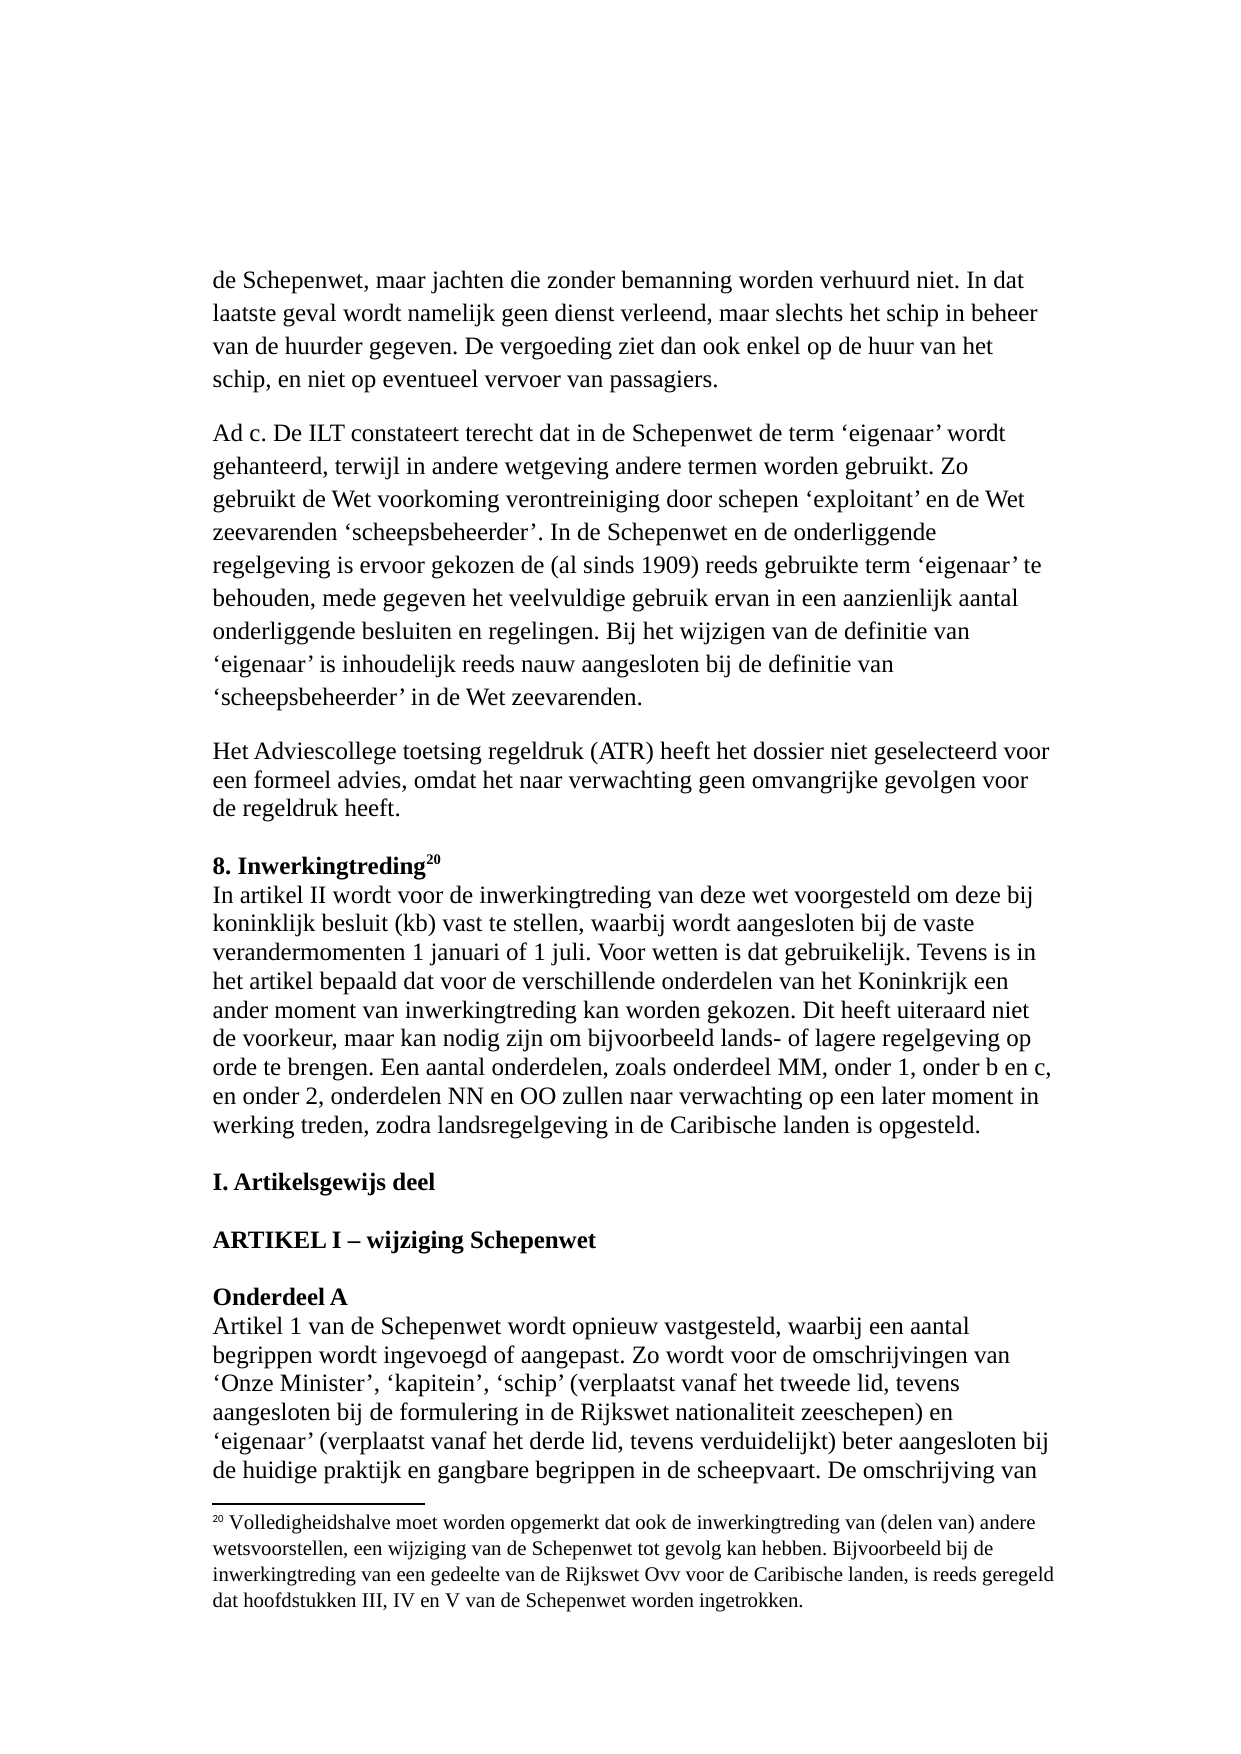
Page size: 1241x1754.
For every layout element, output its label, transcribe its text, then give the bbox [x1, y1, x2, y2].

text I. Artikelsgewijs deel [212, 1167, 1057, 1196]
text In artikel II wordt voor de inwerkingtreding van deze wet voorgesteld om deze bij koninklijk besluit (kb) vast te stellen, waarbij wordt aangesloten bij de vaste verandermomenten 1 januari of 1 juli. Voor wetten is dat gebruikelijk. Tevens is in het artikel bepaald dat voor de verschillende onderdelen van het Koninkrijk een ander moment van inwerkingtreding kan worden gekozen. Dit heeft uiteraard niet de voorkeur, maar kan nodig zijn om bijvoorbeeld lands- of lagere regelgeving op orde te brengen. Een aantal onderdelen, zoals onderdeel MM, onder 1, onder b en c, en onder 2, onderdelen NN en OO zullen naar verwachting op een later moment in werking treden, zodra landsregelgeving in de Caribische landen is opgesteld. [212, 880, 1057, 1138]
text 8. Inwerkingtreding [212, 851, 1057, 880]
text Het Adviescollege toetsing regeldruk (ATR) heeft het dossier niet geselecteerd voor een formeel advies, omdat het naar verwachting geen omvangrijke gevolgen voor de regeldruk heeft. [212, 736, 1057, 822]
text Onderdeel A [212, 1282, 1057, 1311]
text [212, 265, 1057, 393]
text ARTIKEL I – wijziging Schepenwet [212, 1225, 1057, 1253]
text Ad c. De ILT constateert terecht dat in de Schepenwet de term ‘eigenaar’ wordt gehanteerd, terwijl in andere wetgeving andere termen worden gebruikt. Zo gebruikt de Wet voorkoming verontreiniging door schepen ‘exploitant’ en de Wet zeevarenden ‘scheepsbeheerder’. In de Schepenwet en de onderliggende regelgeving is ervoor gekozen de (al sinds 1909) reeds gebruikte term ‘eigenaar’ te behouden, mede gegeven het veelvuldige gebruik ervan in een aanzienlijk aantal onderliggende besluiten en regelingen. Bij het wijzigen van de definitie van ‘eigenaar’ is inhoudelijk reeds nauw aangesloten bij de definitie van ‘scheepsbeheerder’ in de Wet zeevarenden. [212, 418, 1057, 711]
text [212, 1311, 1057, 1483]
